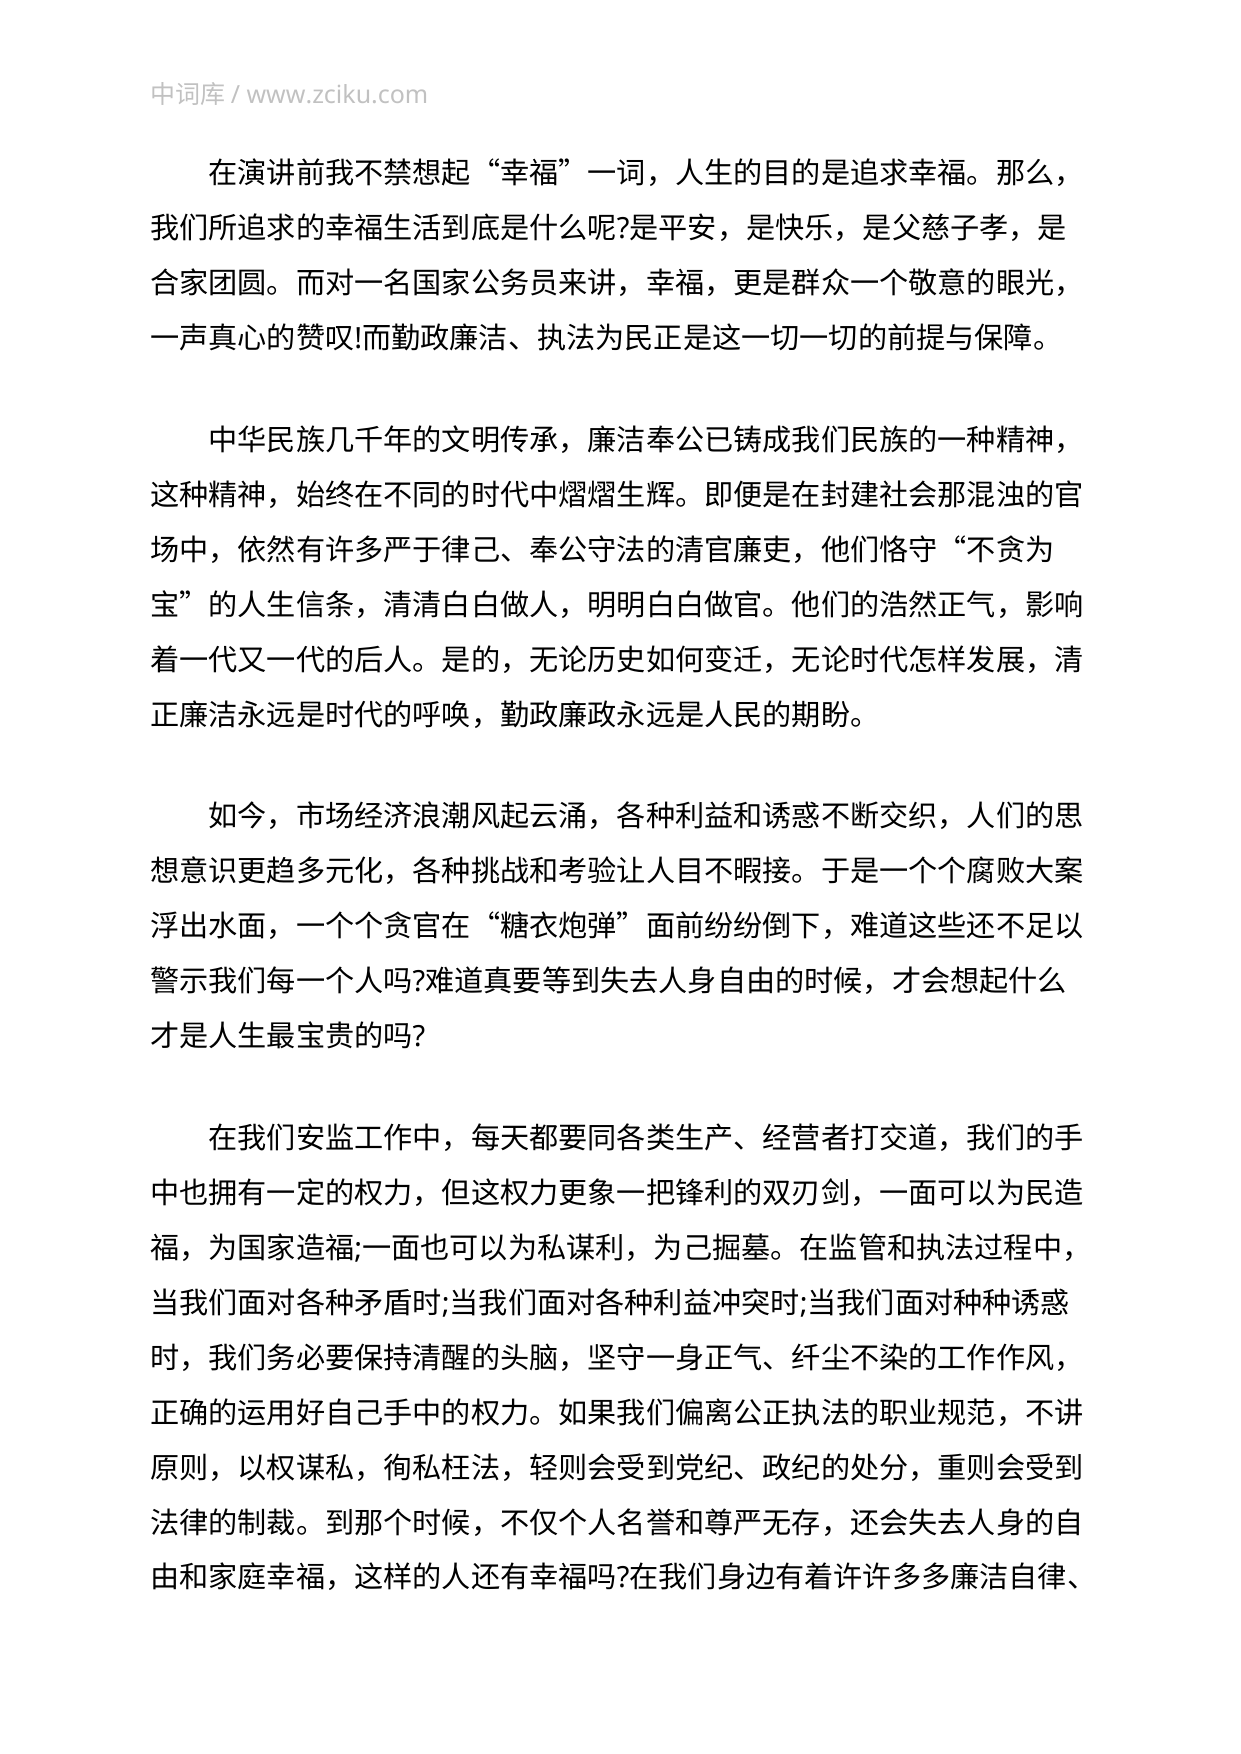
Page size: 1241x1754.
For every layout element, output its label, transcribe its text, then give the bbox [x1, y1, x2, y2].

text 在演讲前我不禁想起“幸福”一词，人生的目的是追求幸福。那么，我们所追求的幸福生活到底是什么呢?是平安，是快乐，是父慈子孝，是合家团圆。而对一名国家公务员来讲，幸福，更是群众一个敬意的眼光，一声真心的赞叹!而勤政廉洁、执法为民正是这一切一切的前提与保障。 [150, 150, 1090, 357]
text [150, 1115, 1090, 1596]
text 中华民族几千年的文明传承，廉洁奉公已铸成我们民族的一种精神，这种精神，始终在不同的时代中熠熠生辉。即便是在封建社会那混浊的官场中，依然有许多严于律己、奉公守法的清官廉吏，他们恪守“不贪为宝”的人生信条，清清白白做人，明明白白做官。他们的浩然正气，影响着一代又一代的后人。是的，无论历史如何变迁，无论时代怎样发展，清正廉洁永远是时代的呼唤，勤政廉政永远是人民的期盼。 [150, 417, 1090, 733]
text 如今，市场经济浪潮风起云涌，各种利益和诱惑不断交织，人们的思想意识更趋多元化，各种挑战和考验让人目不暇接。于是一个个腐败大案浮出水面，一个个贪官在“糖衣炮弹”面前纷纷倒下，难道这些还不足以警示我们每一个人吗?难道真要等到失去人身自由的时候，才会想起什么才是人生最宝贵的吗? [150, 793, 1090, 1055]
